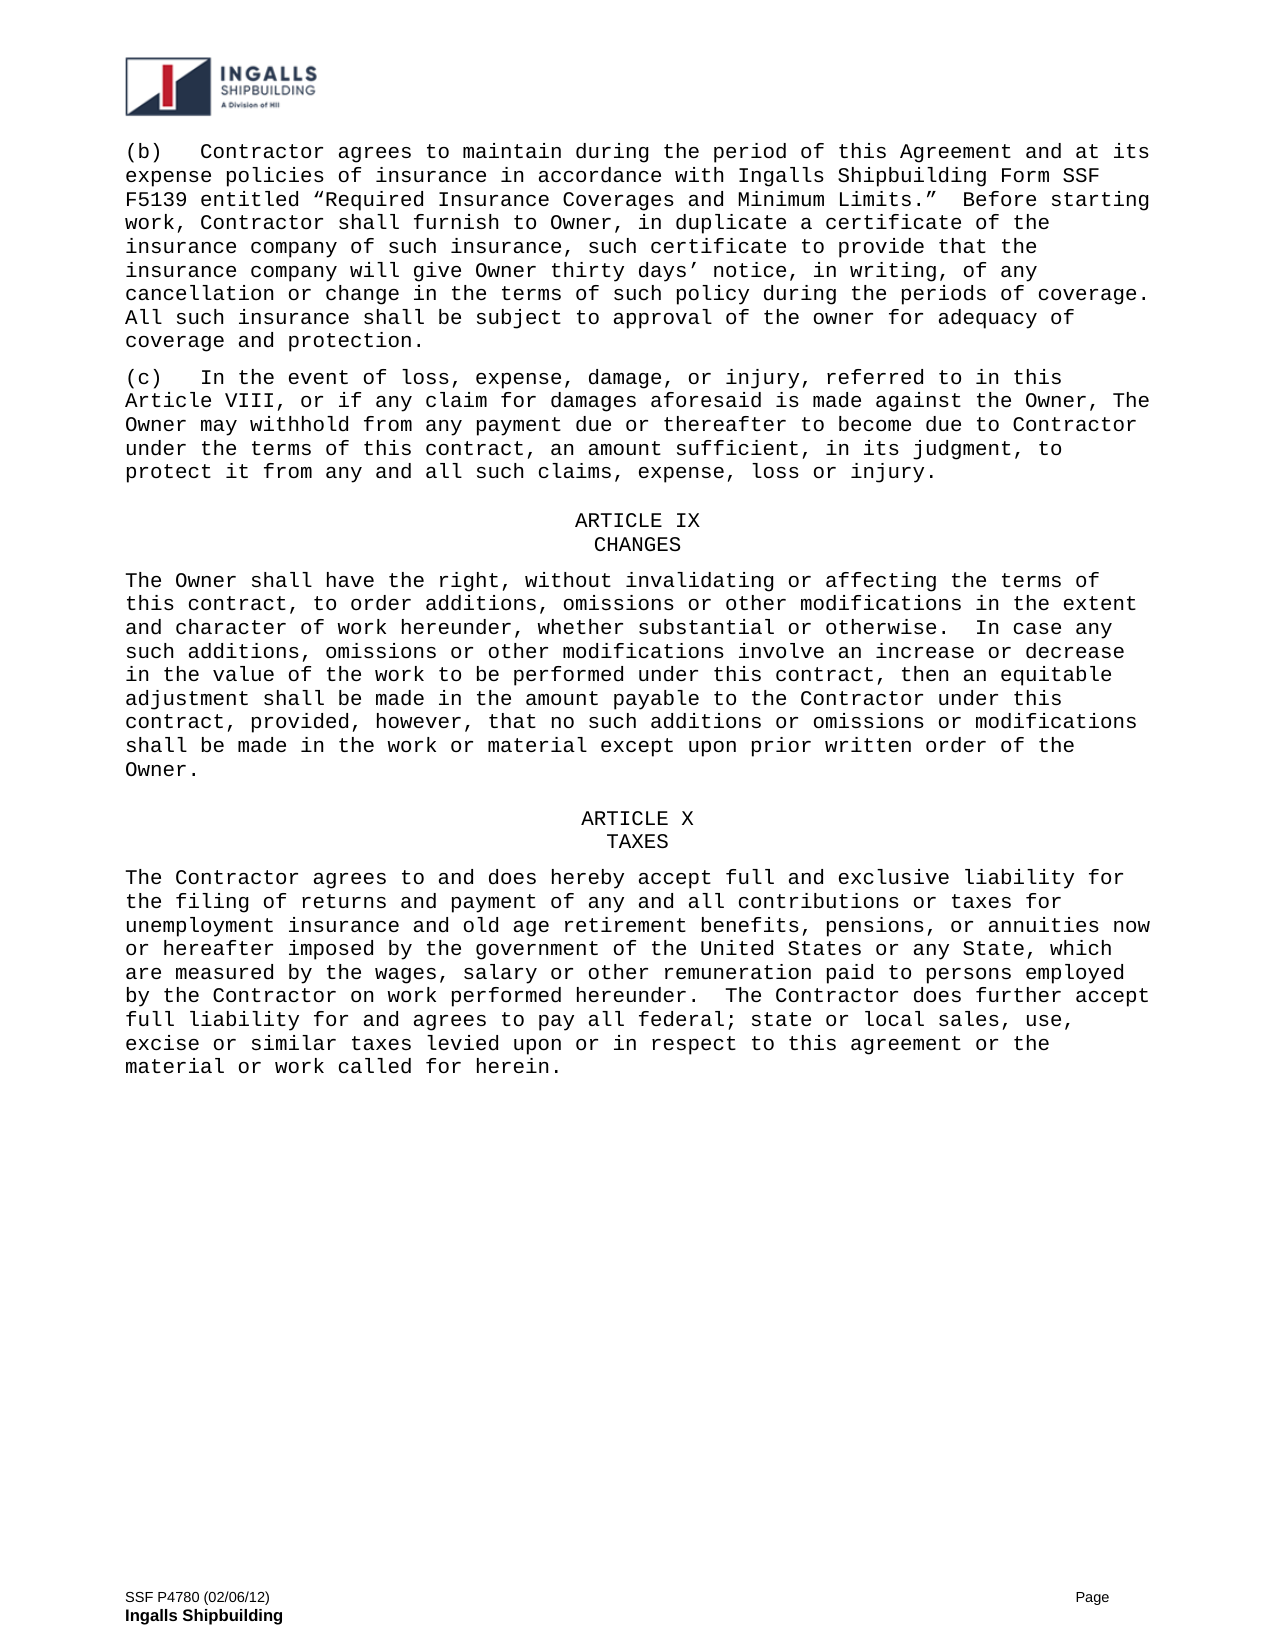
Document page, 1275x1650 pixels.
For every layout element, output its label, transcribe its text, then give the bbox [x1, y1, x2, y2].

list Contractor agrees to maintain during the period of this Agreement and at its expense policies of insurance in accordance with Ingalls Shipbuilding Form SSF F5139 entitled “Required Insurance Coverages and Minimum Limits.” Before starting work, Contractor shall furnish to Owner, in duplicate a certificate of the insurance company of such insurance, such certificate to provide that the insurance company will give Owner thirty days’ notice, in writing, of any cancellation or change in the terms of such policy during the periods of coverage. All such insurance shall be subject to approval of the owner for adequacy of coverage and protection. [125, 141, 1150, 354]
subtitle Taxes [125, 807, 1150, 855]
text The Contractor agrees to and does hereby accept full and exclusive liability for the filing of returns and payment of any and all contributions or taxes for unemployment insurance and old age retirement benefits, pensions, or annuities now or hereafter imposed by the government of the United States or any State, which are measured by the wages, salary or other remuneration paid to persons employed by the Contractor on work performed hereunder. The Contractor does further accept full liability for and agrees to pay all federal; state or local sales, use, excise or similar taxes levied upon or in respect to this agreement or the material or work called for herein. [125, 867, 1150, 1080]
list In the event of loss, expense, damage, or injury, referred to in this Article VIII, or if any claim for damages aforesaid is made against the Owner, The Owner may withhold from any payment due or thereafter to become due to Contractor under the terms of this contract, an amount sufficient, in its judgment, to protect it from any and all such claims, expense, loss or injury. [125, 367, 1150, 485]
text The Owner shall have the right, without invalidating or affecting the terms of this contract, to order additions, omissions or other modifications in the extent and character of work hereunder, whether substantial or otherwise. In case any such additions, omissions or other modifications involve an increase or decrease in the value of the work to be performed under this contract, then an equitable adjustment shall be made in the amount payable to the Contractor under this contract, provided, however, that no such additions or omissions or modifications shall be made in the work or material except upon prior written order of the Owner. [125, 570, 1150, 782]
subtitle Changes [125, 510, 1150, 557]
picture [125, 56, 318, 117]
